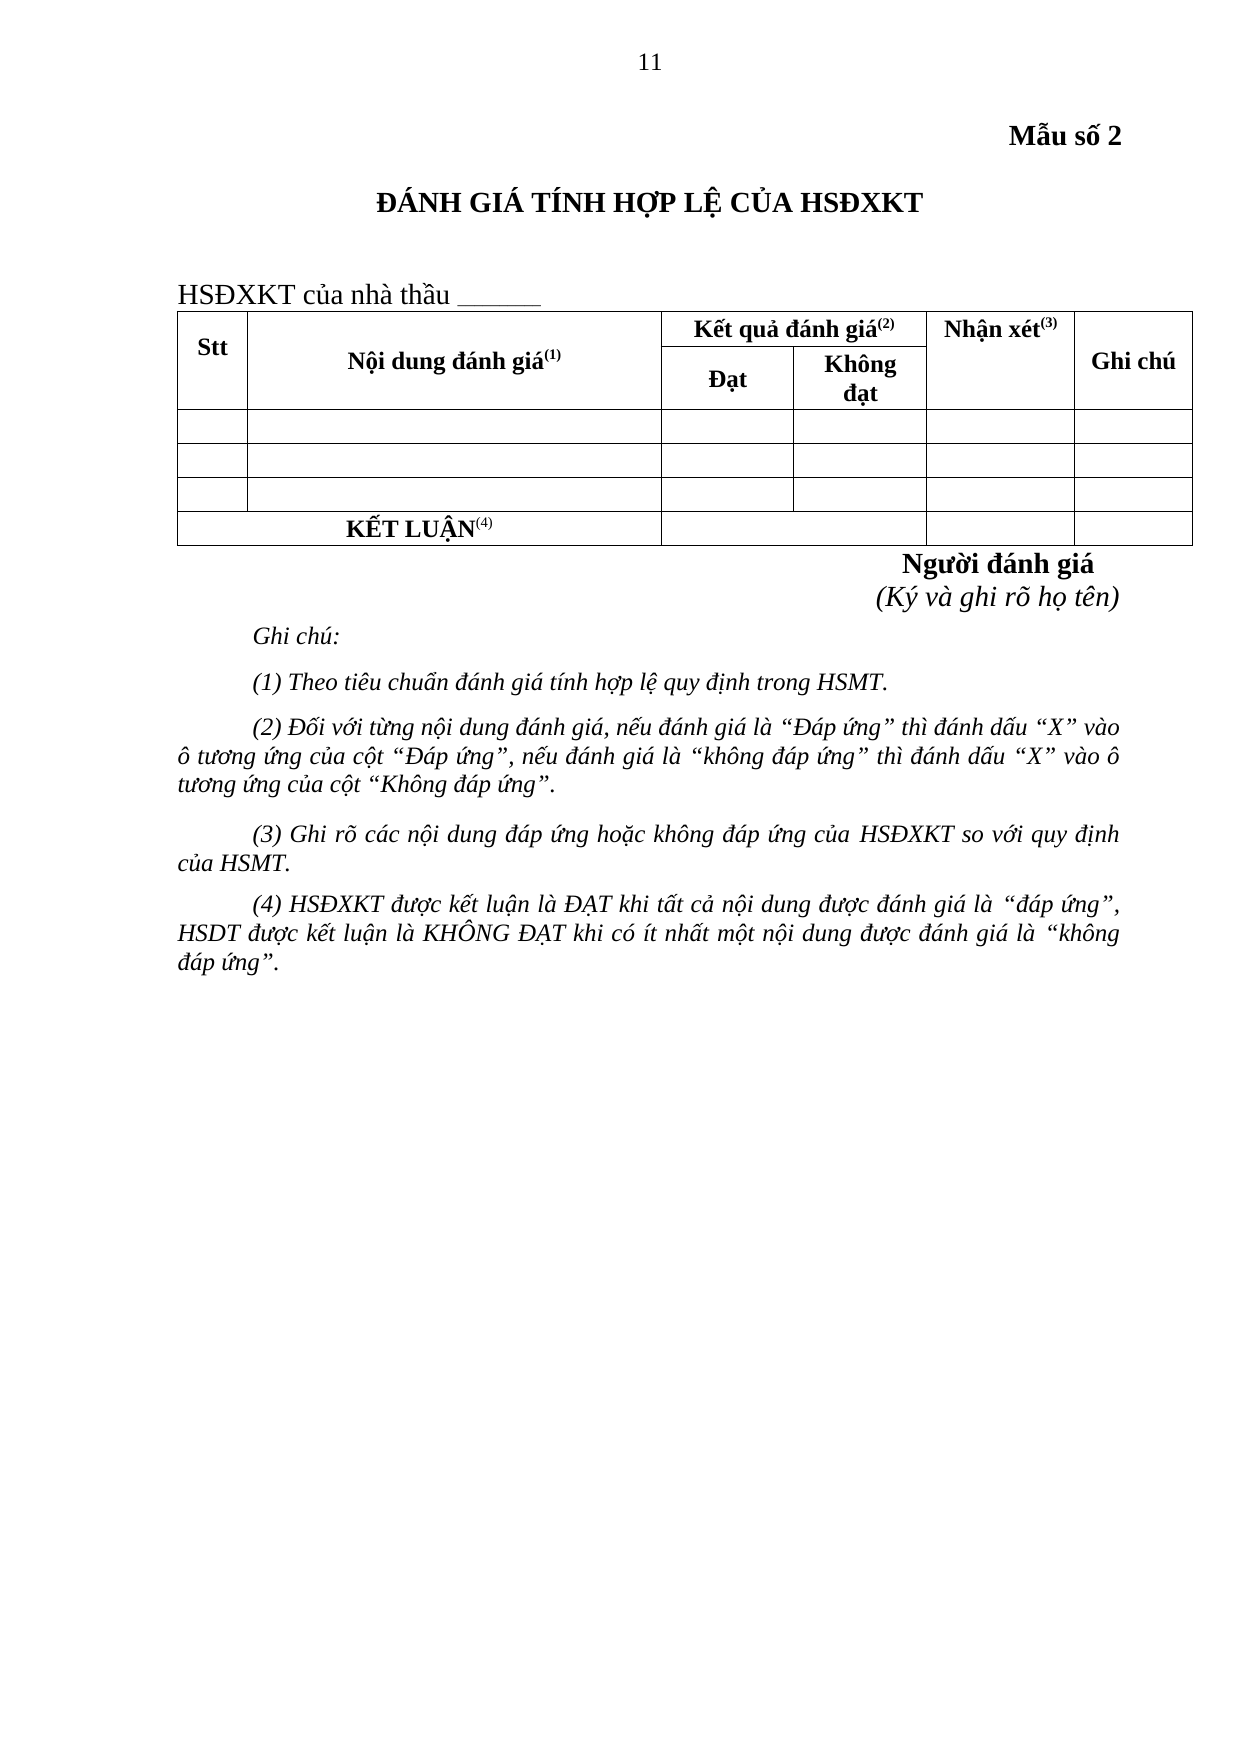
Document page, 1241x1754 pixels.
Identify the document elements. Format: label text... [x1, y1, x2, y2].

table_cell [794, 410, 926, 443]
text (2) Đối với từng nội dung đánh giá, nếu đánh giá là “Đáp ứng” thì đánh dấu “X” vào ô tương ứng của cột “Đáp ứng”, nếu đánh giá là “không đáp ứng” thì đánh dấu “X” vào ô tương ứng của cột “Không đáp ứng”. [177, 712, 1122, 798]
table_cell [927, 410, 1074, 443]
table_header Ghi chú [1075, 312, 1192, 409]
table_cell [248, 478, 661, 511]
table_cell [1075, 444, 1192, 477]
table_cell [662, 410, 793, 443]
table_header Kết quả đánh giá(2) [662, 312, 926, 346]
text (1) Theo tiêu chuẩn đánh giá tính hợp lệ quy định trong HSMT. [177, 667, 1122, 695]
table_cell [248, 410, 661, 443]
table_header Nội dung đánh giá(1) [248, 312, 661, 409]
table_cell [927, 444, 1074, 477]
table_cell Không đạt [794, 347, 926, 409]
table_cell [178, 478, 247, 511]
text Mẫu số 2 [177, 118, 1122, 152]
text Ghi chú: [177, 621, 1122, 650]
table_cell Đạt [662, 347, 793, 409]
table_cell [927, 478, 1074, 511]
text ĐÁNH GIÁ TÍNH HỢP LỆ CỦA HSĐXKT [177, 185, 1122, 219]
table_cell [178, 410, 247, 443]
table_cell [1075, 512, 1192, 545]
table_cell [662, 512, 926, 545]
table_cell [662, 444, 793, 477]
text (4) HSĐXKT được kết luận là ĐẠT khi tất cả nội dung được đánh giá là “đáp ứng”, HSDT được kết luận là KHÔNG ĐẠT khi có ít nhất một nội dung được đánh giá là “không đáp ứng”. [177, 889, 1122, 975]
text (3) Ghi rõ các nội dung đáp ứng hoặc không đáp ứng của HSĐXKT so với quy định của HSMT. [177, 819, 1122, 877]
table_cell [927, 512, 1074, 545]
text Người đánh giá [777, 546, 1122, 579]
table_cell [1075, 410, 1192, 443]
table_cell KẾT LUẬN(4) [178, 512, 661, 545]
table_cell [794, 444, 926, 477]
table_cell [248, 444, 661, 477]
text HSĐXKT của nhà thầu __________ [177, 277, 1122, 311]
table_header Stt [178, 312, 247, 409]
table_cell [662, 478, 793, 511]
table_header Nhận xét(3) [927, 312, 1074, 409]
text (Ký và ghi rõ họ tên) [177, 579, 1122, 613]
table_cell [178, 444, 247, 477]
table_cell [794, 478, 926, 511]
table_cell [1075, 478, 1192, 511]
